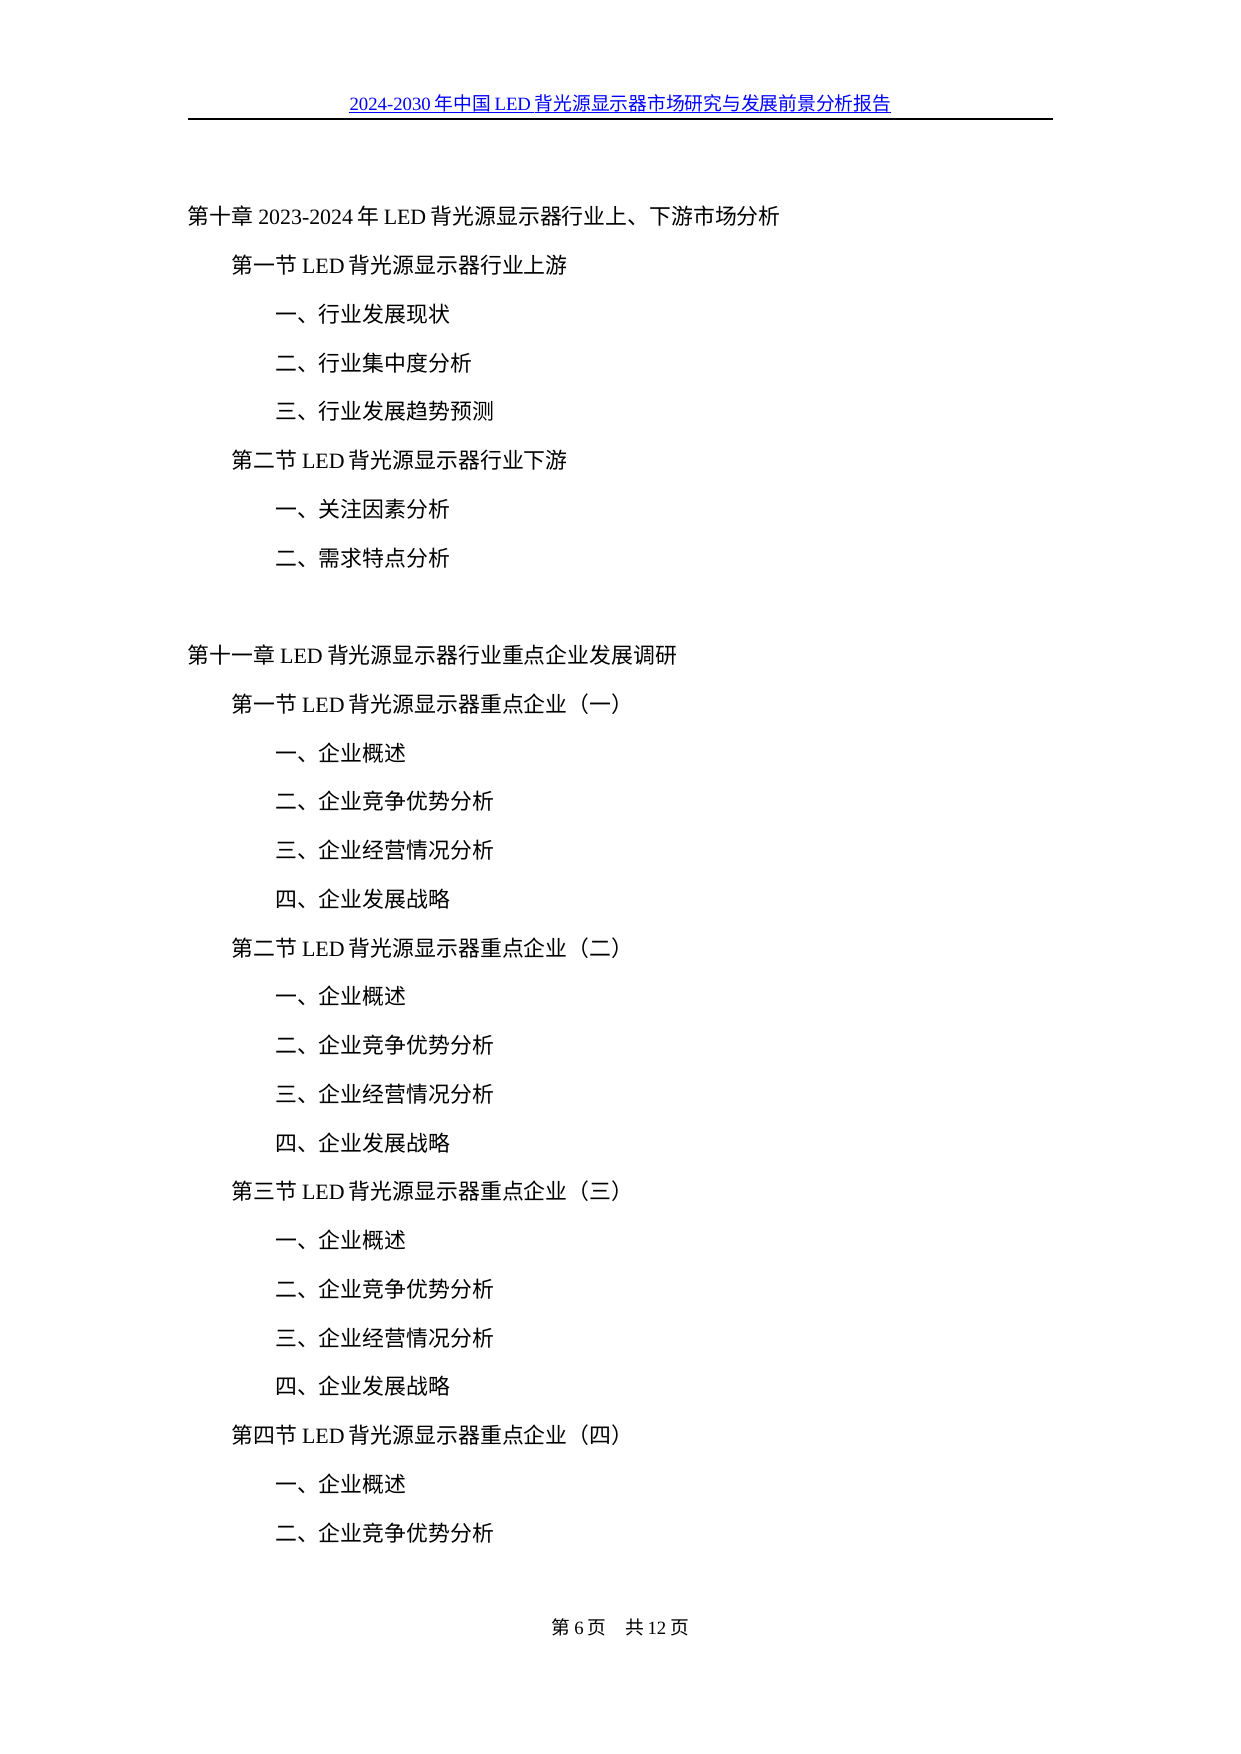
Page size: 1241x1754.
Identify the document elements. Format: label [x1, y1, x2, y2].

text [187, 150, 1053, 1548]
